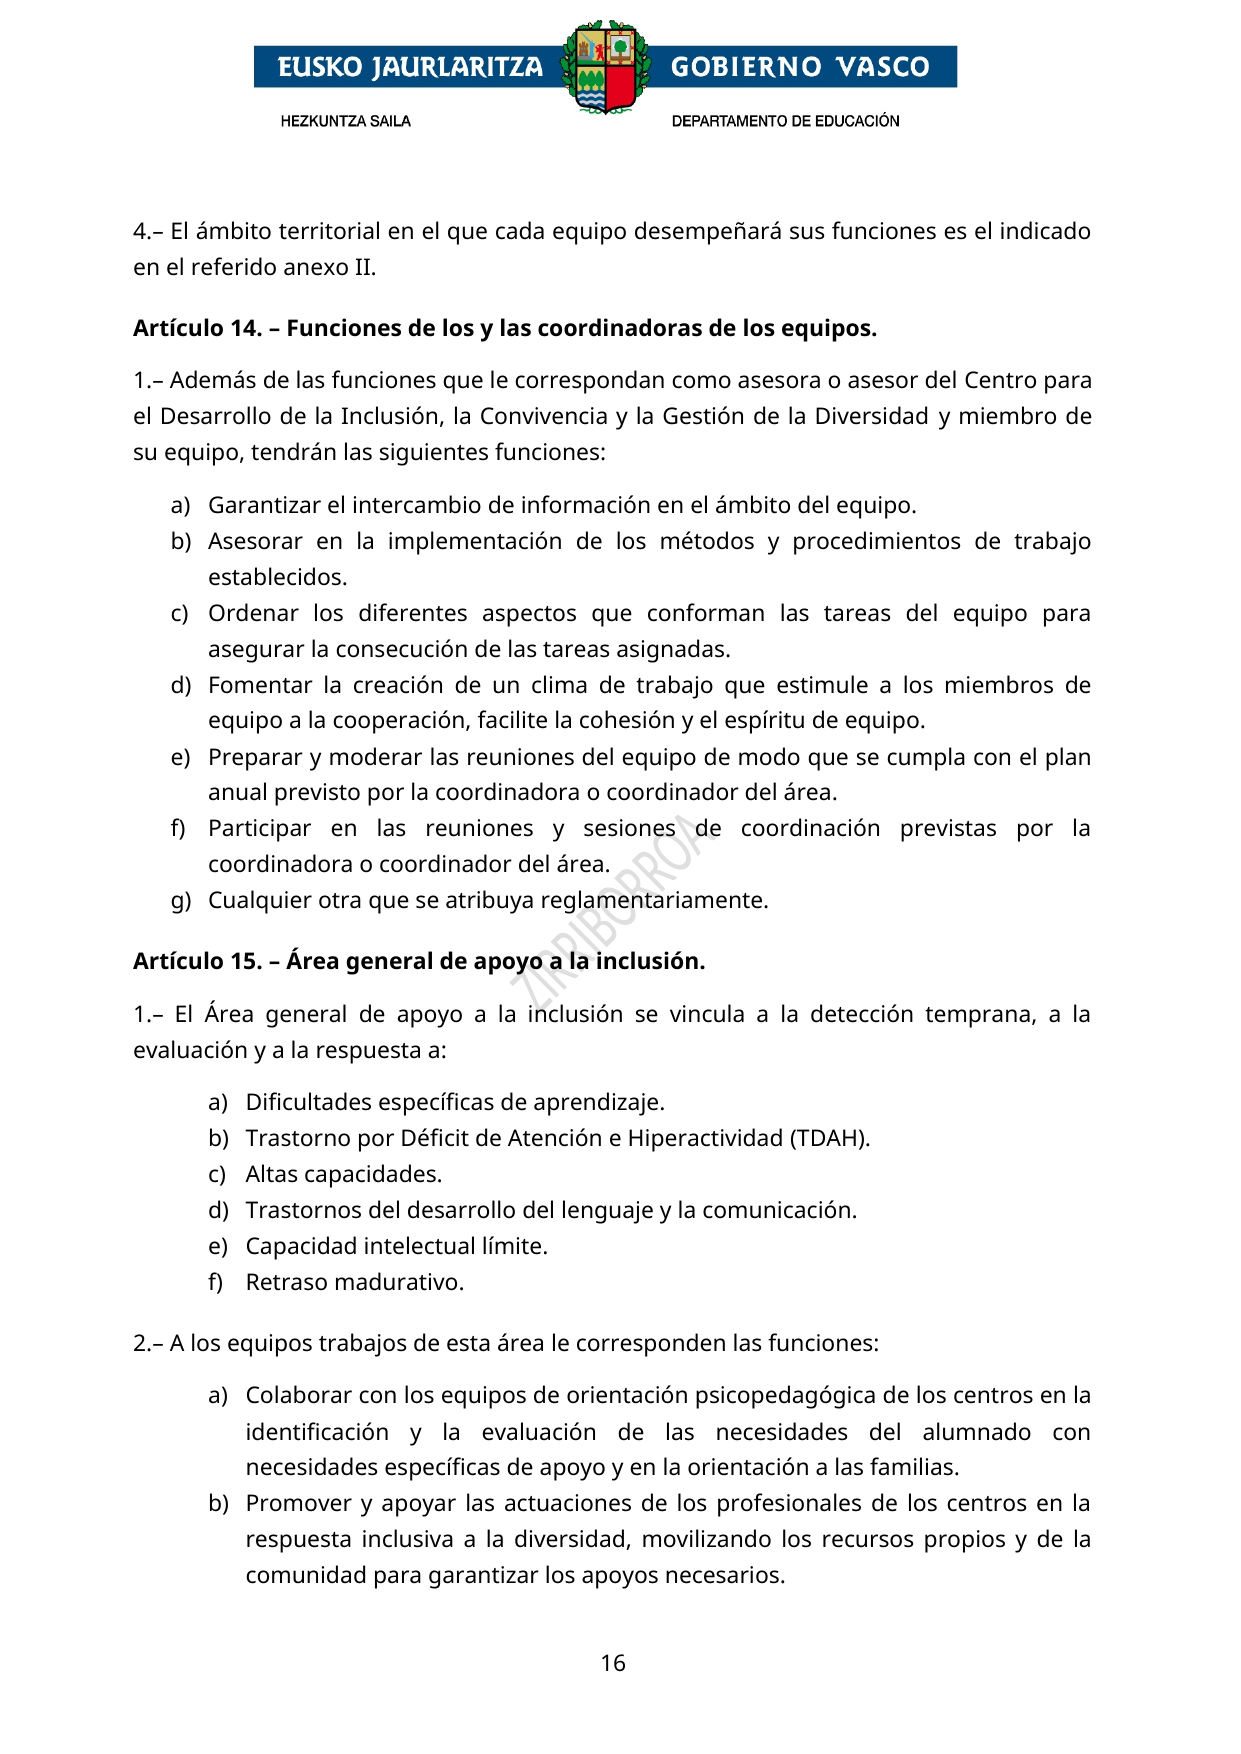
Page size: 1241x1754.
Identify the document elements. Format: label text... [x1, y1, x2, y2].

list Ordenar los diferentes aspectos que conforman las tareas del equipo para asegurar la consecución de las tareas asignadas. [170, 597, 1093, 664]
list Participar en las reuniones y sesiones de coordinación previstas por la coordinadora o coordinador del área. [170, 812, 1093, 879]
picture [249, 20, 962, 177]
list Asesorar en la implementación de los métodos y procedimientos de trabajo establecidos. [170, 525, 1093, 592]
text Artículo 15. – Área general de apoyo a la inclusión. [133, 945, 1093, 976]
list Garantizar el intercambio de información en el ámbito del equipo. [170, 489, 1093, 520]
text 1.– El Área general de apoyo a la inclusión se vincula a la detección temprana, a la evaluación y a la respuesta a: [133, 998, 1093, 1065]
text 1.– Además de las funciones que le correspondan como asesora o asesor del Centro para el Desarrollo de la Inclusión, la Convivencia y la Gestión de la Diversidad y miembro de su equipo, tendrán las siguientes funciones: [133, 364, 1093, 467]
list Fomentar la creación de un clima de trabajo que estimule a los miembros de equipo a la cooperación, facilite la cohesión y el espíritu de equipo. [170, 668, 1093, 736]
list Cualquier otra que se atribuya reglamentariamente. [170, 884, 1093, 915]
text 2.– A los equipos trabajos de esta área le corresponden las funciones: [133, 1327, 1093, 1358]
list Retraso madurativo. [208, 1266, 1093, 1297]
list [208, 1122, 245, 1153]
list Altas capacidades. [208, 1158, 1093, 1189]
text Artículo 14. – Funciones de los y las coordinadoras de los equipos. [133, 312, 1093, 343]
list Trastornos del desarrollo del lenguaje y la comunicación. [208, 1194, 1093, 1225]
list Trastorno por Déficit de Atención e Hiperactividad (TDAH). [784, 1122, 1093, 1153]
list Preparar y moderar las reuniones del equipo de modo que se cumpla con el plan anual previsto por la coordinadora o coordinador del área. [170, 740, 1093, 808]
list Promover y apoyar las actuaciones de los profesionales de los centros en la respuesta inclusiva a la diversidad, movilizando los recursos propios y de la comunidad para garantizar los apoyos necesarios. [208, 1487, 1093, 1590]
list Colaborar con los equipos de orientación psicopedagógica de los centros en la identificación y la evaluación de las necesidades del alumnado con necesidades específicas de apoyo y en la orientación a las familias. [208, 1379, 1093, 1483]
list Dificultades específicas de aprendizaje. [208, 1086, 1093, 1117]
list Capacidad intelectual límite. [208, 1230, 1093, 1261]
text 4.– El ámbito territorial en el que cada equipo desempeñará sus funciones es el indicado en el referido anexo II. [133, 215, 1093, 282]
